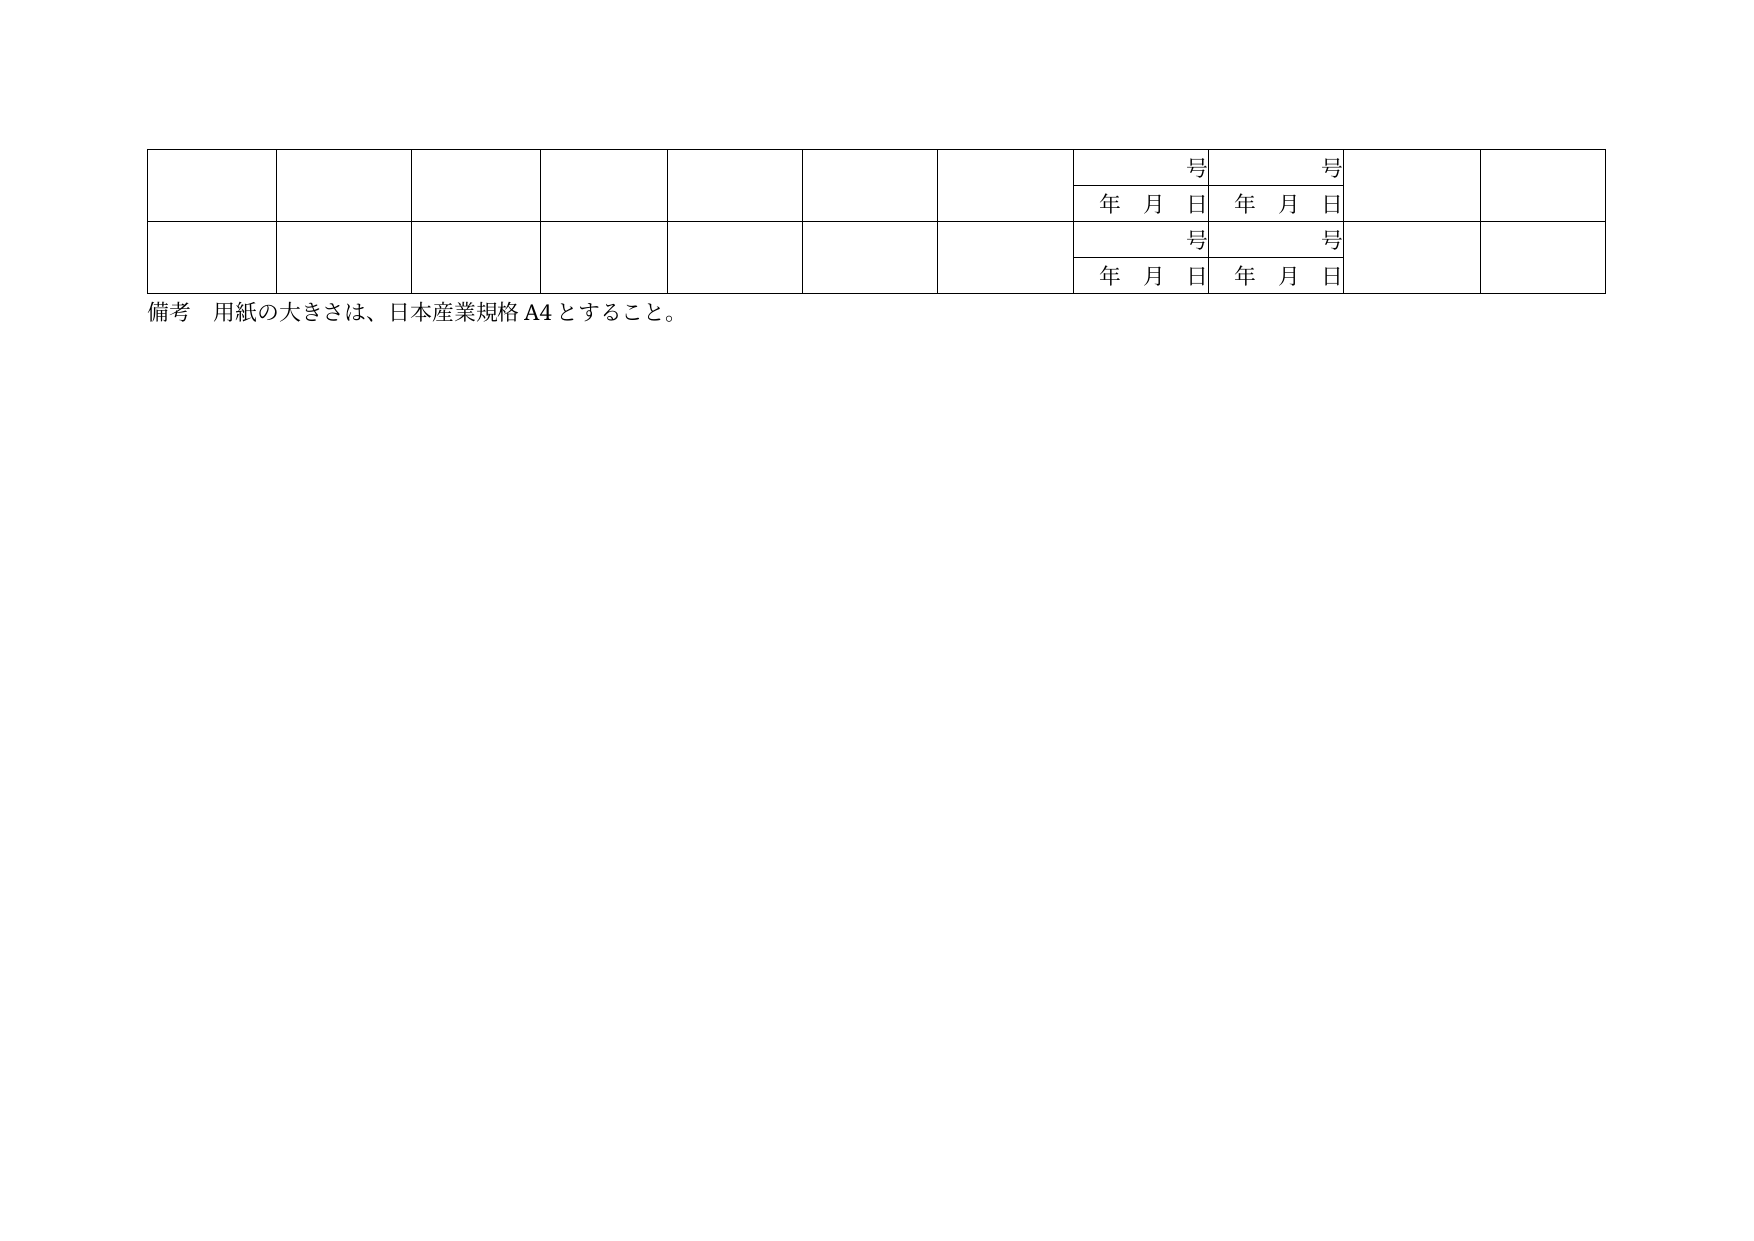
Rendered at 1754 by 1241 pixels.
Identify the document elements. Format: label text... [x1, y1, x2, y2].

table_cell 年 月 日 [1074, 186, 1208, 221]
table_cell [277, 222, 411, 293]
table_cell [1481, 150, 1605, 221]
table_cell 号 [1209, 150, 1343, 185]
table_cell [541, 150, 667, 221]
table_cell [148, 222, 276, 293]
text 備考 用紙の大きさは、日本産業規格A4とすること。 [148, 294, 1606, 329]
table_cell 号 [1209, 222, 1343, 257]
table_cell [803, 222, 937, 293]
table_cell [541, 222, 667, 293]
table_cell [1344, 150, 1480, 221]
table_cell [277, 150, 411, 221]
table_cell 号 [1074, 222, 1208, 257]
table_cell 号 [1074, 150, 1208, 185]
table_cell [412, 150, 540, 221]
table_cell 年 月 日 [1074, 258, 1208, 293]
table_cell [803, 150, 937, 221]
table_cell 年 月 日 [1209, 186, 1343, 221]
table_cell [1344, 222, 1480, 293]
table_cell [938, 150, 1073, 221]
table_cell [668, 222, 802, 293]
table_cell [668, 150, 802, 221]
table_cell [412, 222, 540, 293]
table_cell [938, 222, 1073, 293]
table_cell [1481, 222, 1605, 293]
table_cell 年 月 日 [1209, 258, 1343, 293]
table_cell [148, 150, 276, 221]
